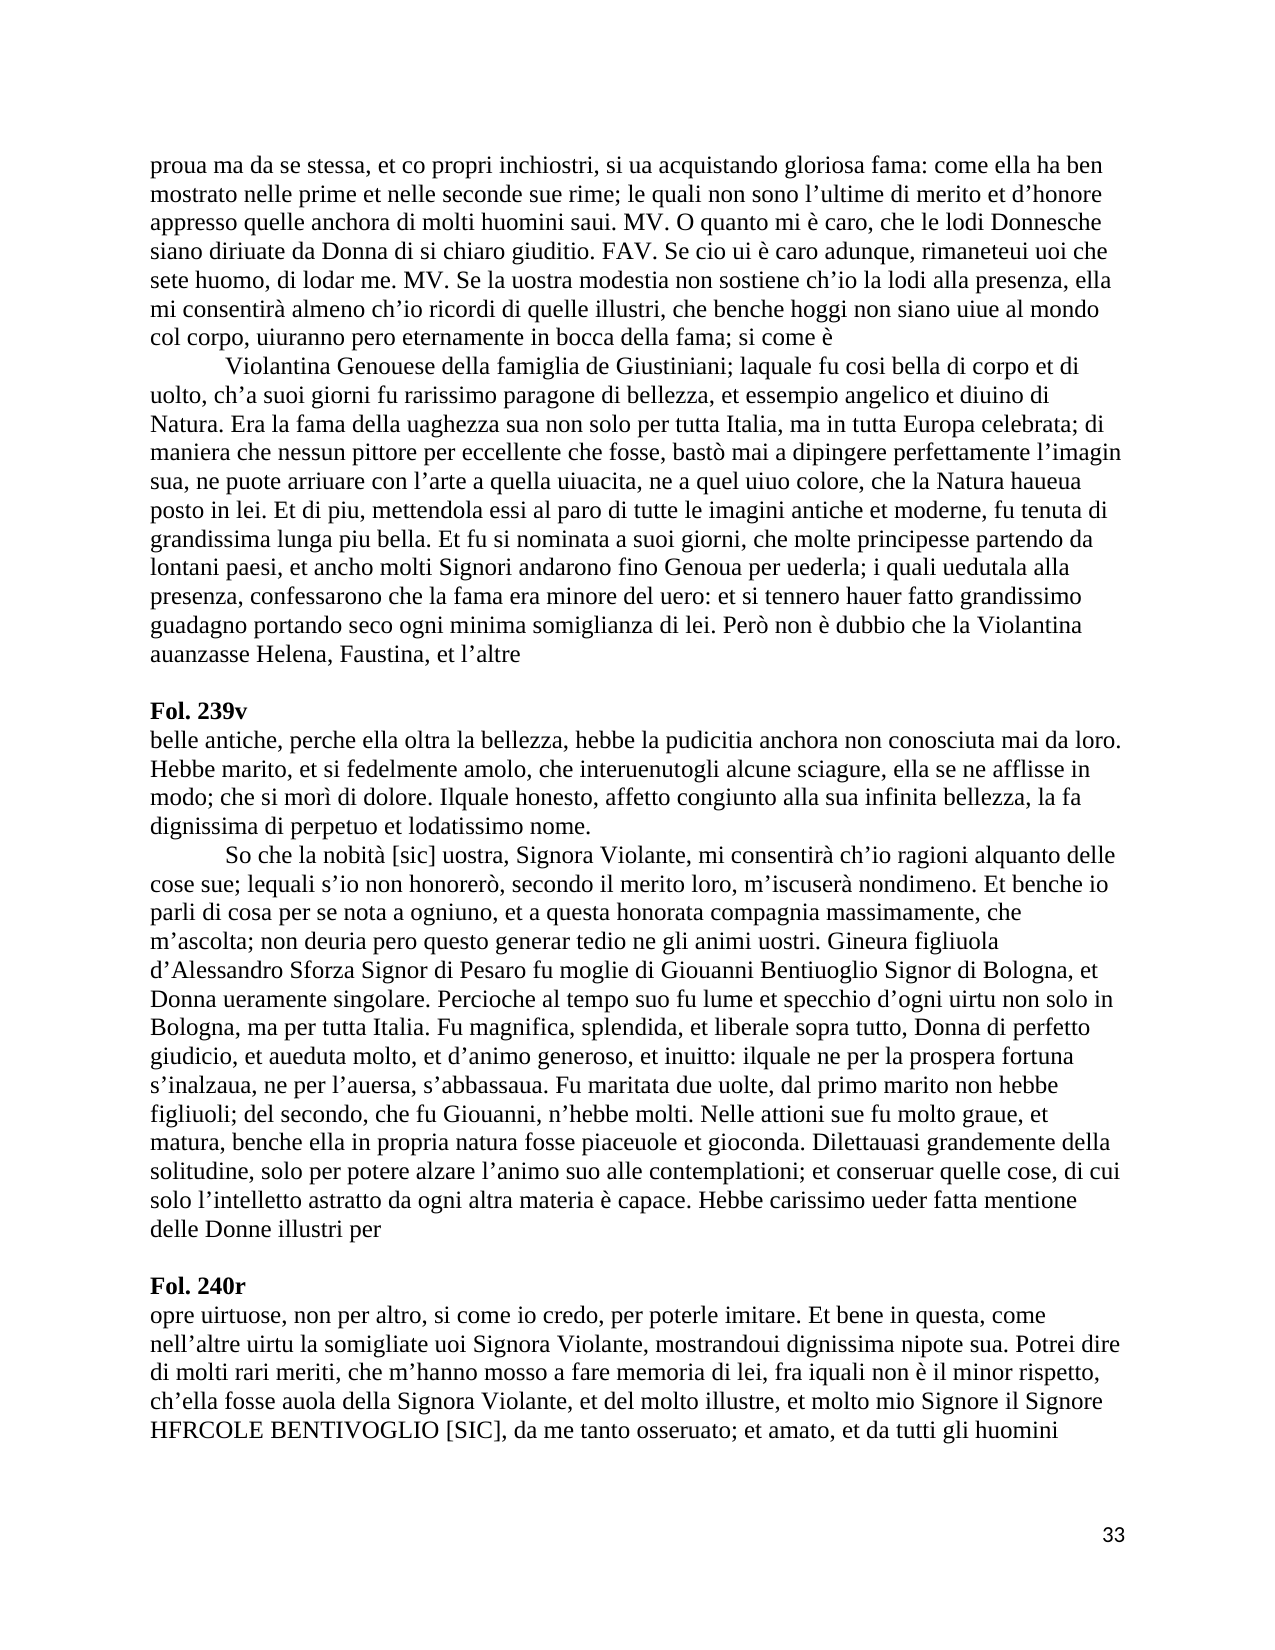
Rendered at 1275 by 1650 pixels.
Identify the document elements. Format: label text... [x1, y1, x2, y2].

text belle antiche, perche ella oltra la bellezza, hebbe la pudicitia anchora non conosciuta mai da loro. Hebbe marito, et si fedelmente amolo, che interuenutogli alcune sciagure, ella se ne afflisse in modo; che si morì di dolore. Ilquale honesto, affetto congiunto alla sua infinita bellezza, la fa dignissima di perpetuo et lodatissimo nome. [150, 725, 1125, 840]
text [150, 1300, 1125, 1444]
text Fol. 240r [150, 1271, 1125, 1300]
text Fol. 239v [150, 696, 1125, 725]
text Violantina Genouese della famiglia de Giustiniani; laquale fu cosi bella di corpo et di uolto, ch’a suoi giorni fu rarissimo paragone di bellezza, et essempio angelico et diuino di Natura. Era la fama della uaghezza sua non solo per tutta Italia, ma in tutta Europa celebrata; di maniera che nessun pittore per eccellente che fosse, bastò mai a dipingere perfettamente l’imagin sua, ne puote arriuare con l’arte a quella uiuacita, ne a quel uiuo colore, che la Natura haueua posto in lei. Et di piu, mettendola essi al paro di tutte le imagini antiche et moderne, fu tenuta di grandissima lunga piu bella. Et fu si nominata a suoi giorni, che molte principesse partendo da lontani paesi, et ancho molti Signori andarono fino Genoua per uederla; i quali uedutala alla presenza, confessarono che la fama era minore del uero: et si tennero hauer fatto grandissimo guadagno portando seco ogni minima somiglianza di lei. Però non è dubbio che la Violantina auanzasse Helena, Faustina, et l’altre [150, 351, 1125, 667]
text So che la nobità [sic] uostra, Signora Violante, mi consentirà ch’io ragioni alquanto delle cose sue; lequali s’io non honorerò, secondo il merito loro, m’iscuserà nondimeno. Et benche io parli di cosa per se nota a ogniuno, et a questa honorata compagnia massimamente, che m’ascolta; non deuria pero questo generar tedio ne gli animi uostri. Gineura figliuola d’Alessandro Sforza Signor di Pesaro fu moglie di Giouanni Bentiuoglio Signor di Bologna, et Donna ueramente singolare. Percioche al tempo suo fu lume et specchio d’ogni uirtu non solo in Bologna, ma per tutta Italia. Fu magnifica, splendida, et liberale sopra tutto, Donna di perfetto giudicio, et aueduta molto, et d’animo generoso, et inuitto: ilquale ne per la prospera fortuna s’inalzaua, ne per l’auersa, s’abbassaua. Fu maritata due uolte, dal primo marito non hebbe figliuoli; del secondo, che fu Giouanni, n’hebbe molti. Nelle attioni sue fu molto graue, et matura, benche ella in propria natura fosse piaceuole et gioconda. Dilettauasi grandemente della solitudine, solo per potere alzare l’animo suo alle contemplationi; et conseruar quelle cose, di cui solo l’intelletto astratto da ogni altra materia è capace. Hebbe carissimo ueder fatta mentione delle Donne illustri per [150, 840, 1125, 1242]
text proua ma da se stessa, et co propri inchiostri, si ua acquistando gloriosa fama: come ella ha ben mostrato nelle prime et nelle seconde sue rime; le quali non sono l’ultime di merito et d’honore appresso quelle anchora di molti huomini saui. MV. O quanto mi è caro, che le lodi Donnesche siano diriuate da Donna di si chiaro giuditio. FAV. Se cio ui è caro adunque, rimaneteui uoi che sete huomo, di lodar me. MV. Se la uostra modestia non sostiene ch’io la lodi alla presenza, ella mi consentirà almeno ch’io ricordi di quelle illustri, che benche hoggi non siano uiue al mondo col corpo, uiuranno pero eternamente in bocca della fama; si come è [150, 150, 1125, 351]
